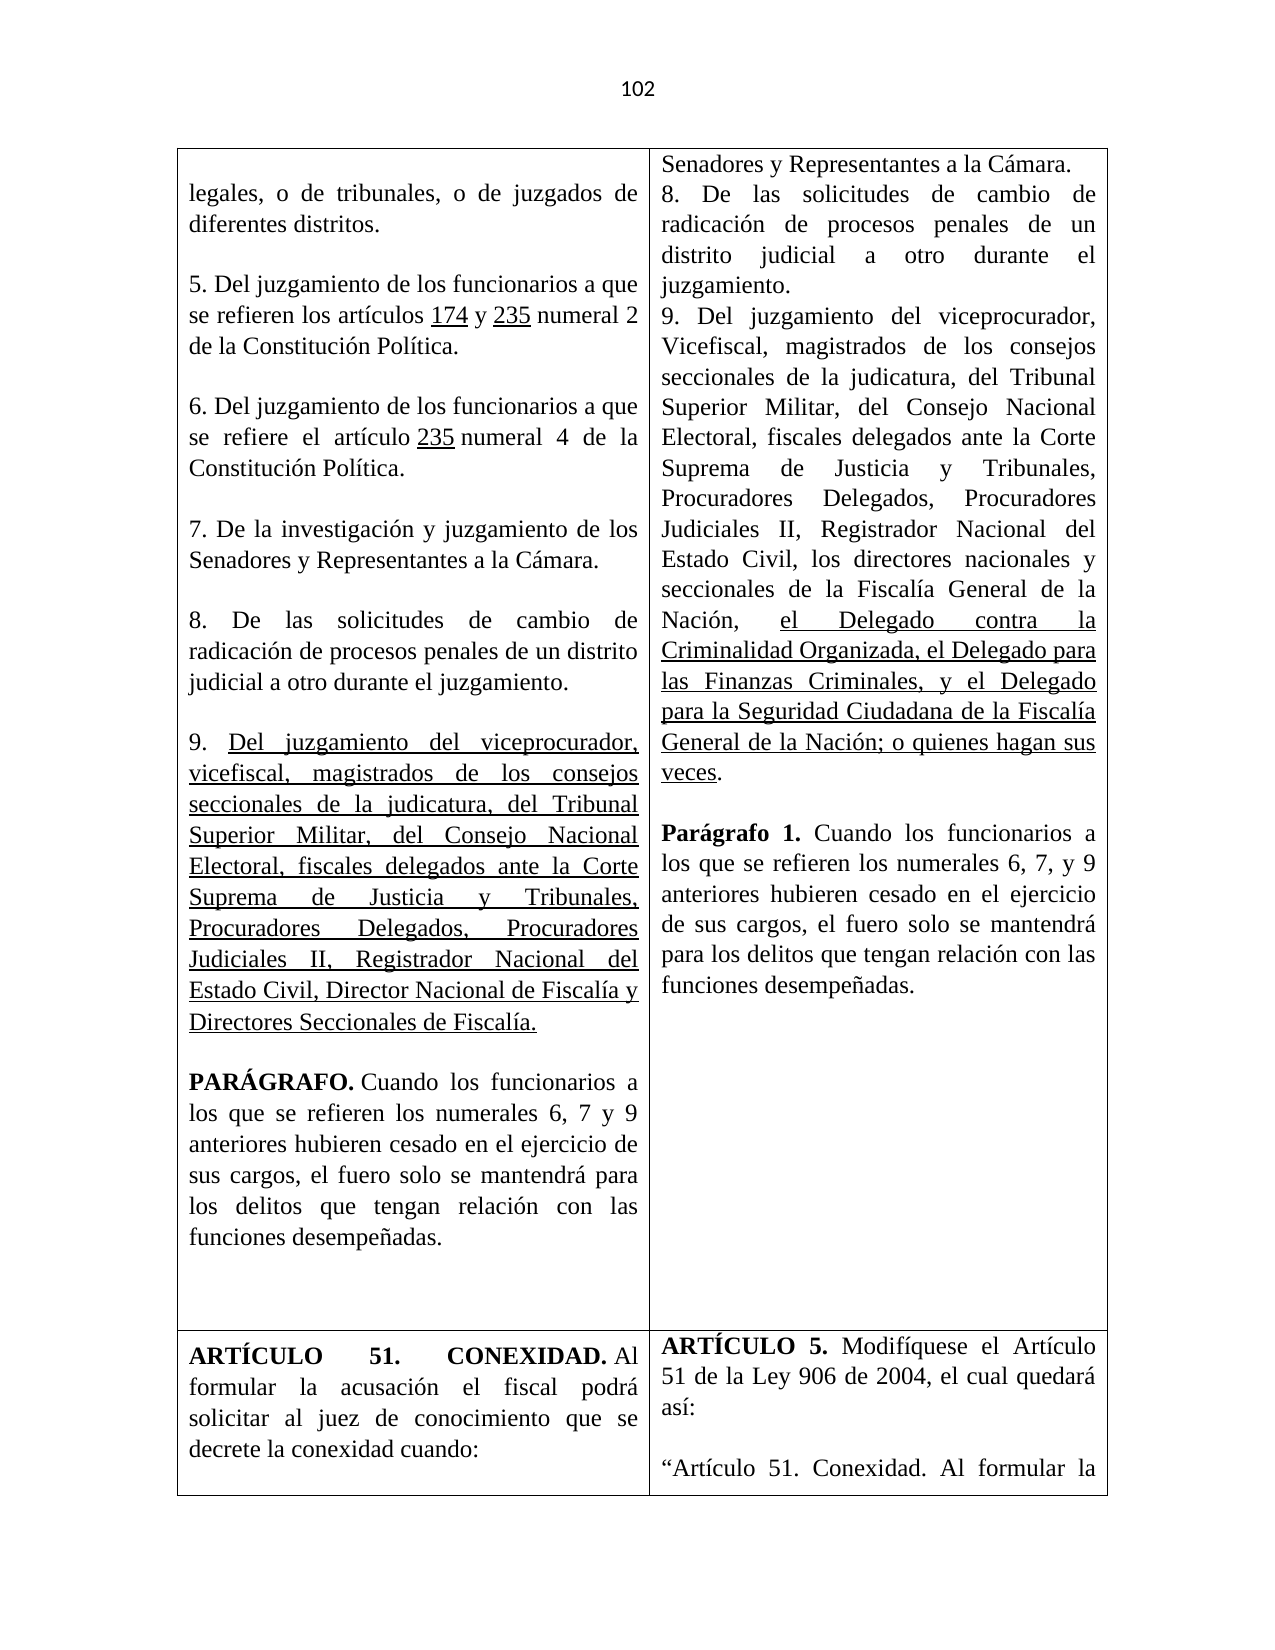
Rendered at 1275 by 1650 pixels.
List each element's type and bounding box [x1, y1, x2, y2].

table_cell [650, 1331, 1107, 1494]
table_cell [178, 1331, 649, 1494]
table_cell [650, 149, 1107, 1330]
table_cell [178, 149, 649, 1330]
